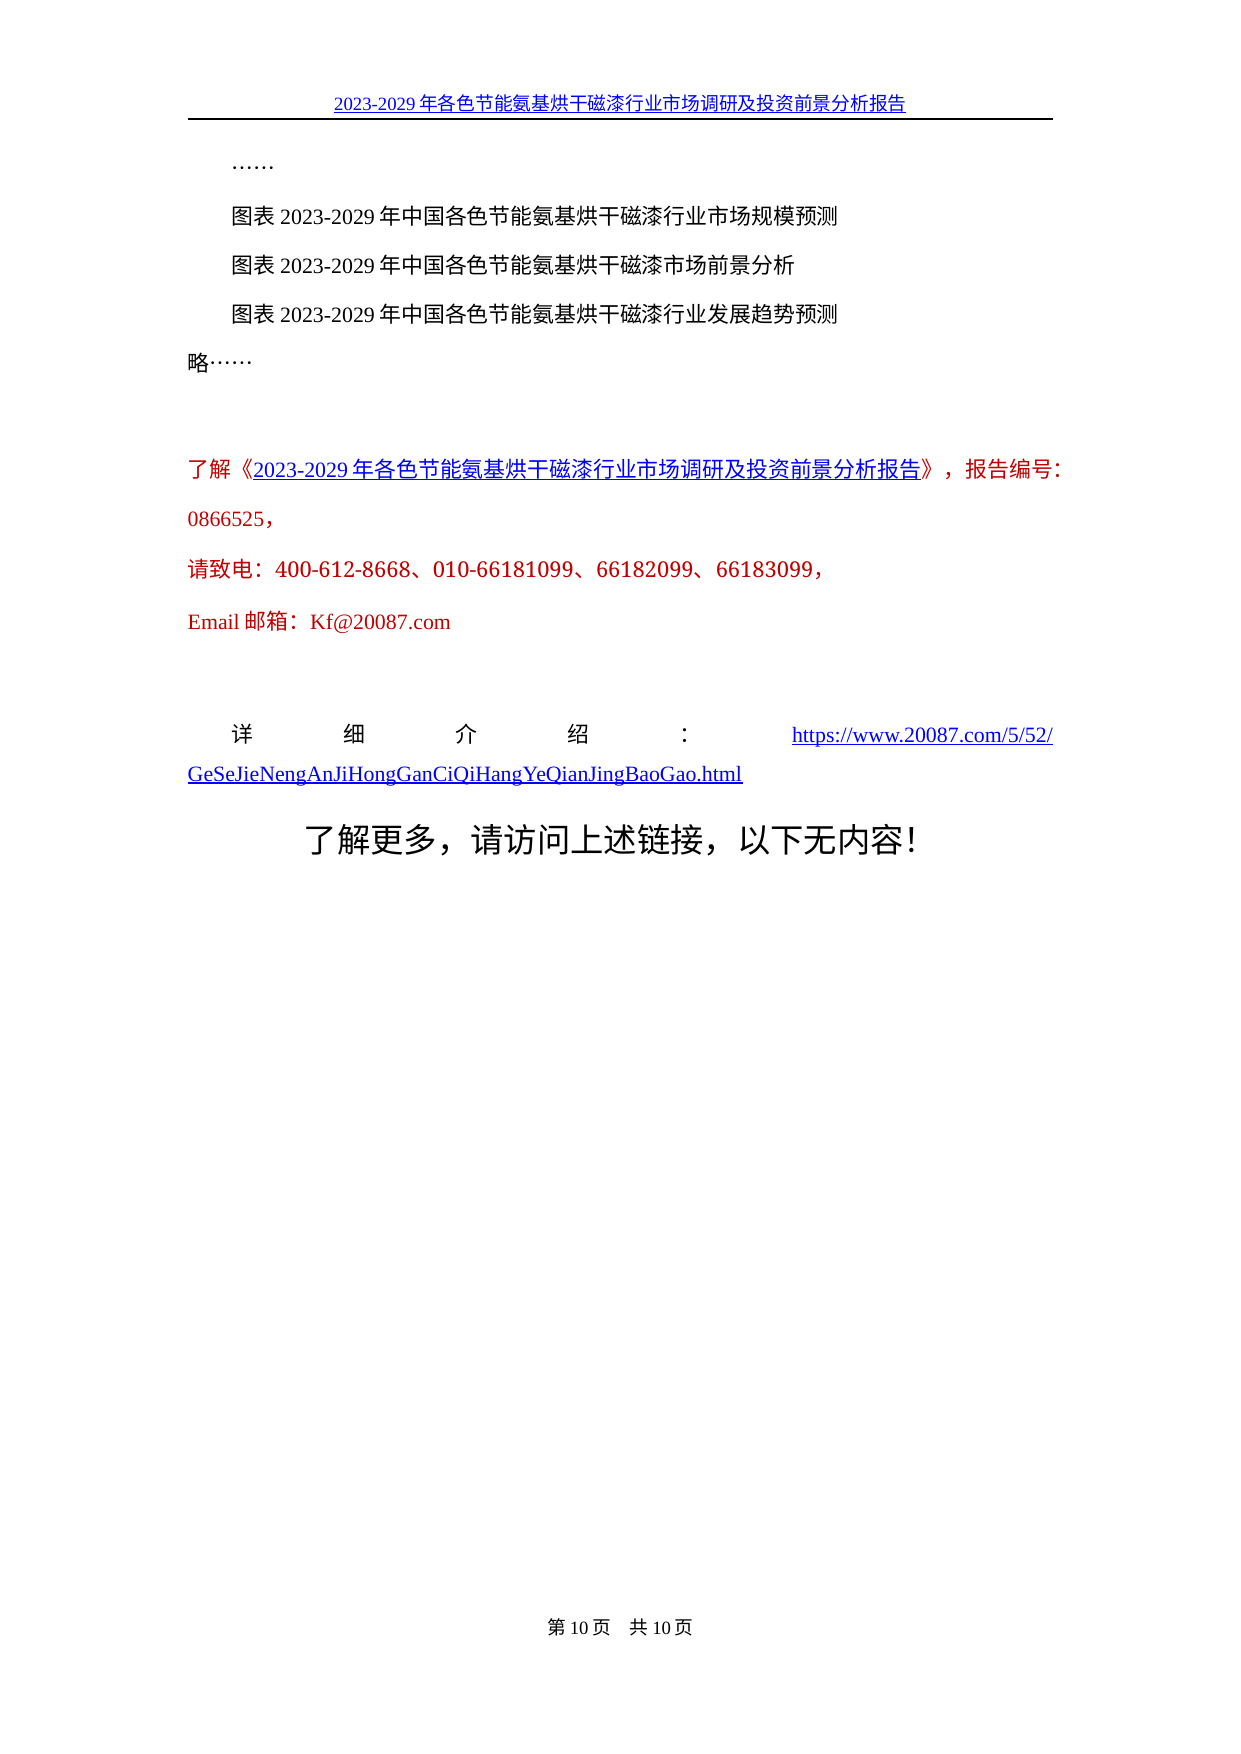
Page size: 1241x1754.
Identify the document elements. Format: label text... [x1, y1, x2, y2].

text 请致电：400-612-8668、010-66181099、66182099、66183099， [187, 552, 1053, 584]
title 了解更多，请访问上述链接，以下无内容！ [187, 805, 1053, 870]
text 详细介绍：https://www.20087.com/5/52/GeSeJieNengAnJiHongGanCiQiHangYeQianJingBaoGao.html [187, 716, 1053, 789]
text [187, 150, 1053, 378]
text Email邮箱：Kf@20087.com [187, 603, 1053, 636]
text 了解《2023-2029年各色节能氨基烘干磁漆行业市场调研及投资前景分析报告》，报告编号：0866525， [187, 452, 1053, 533]
